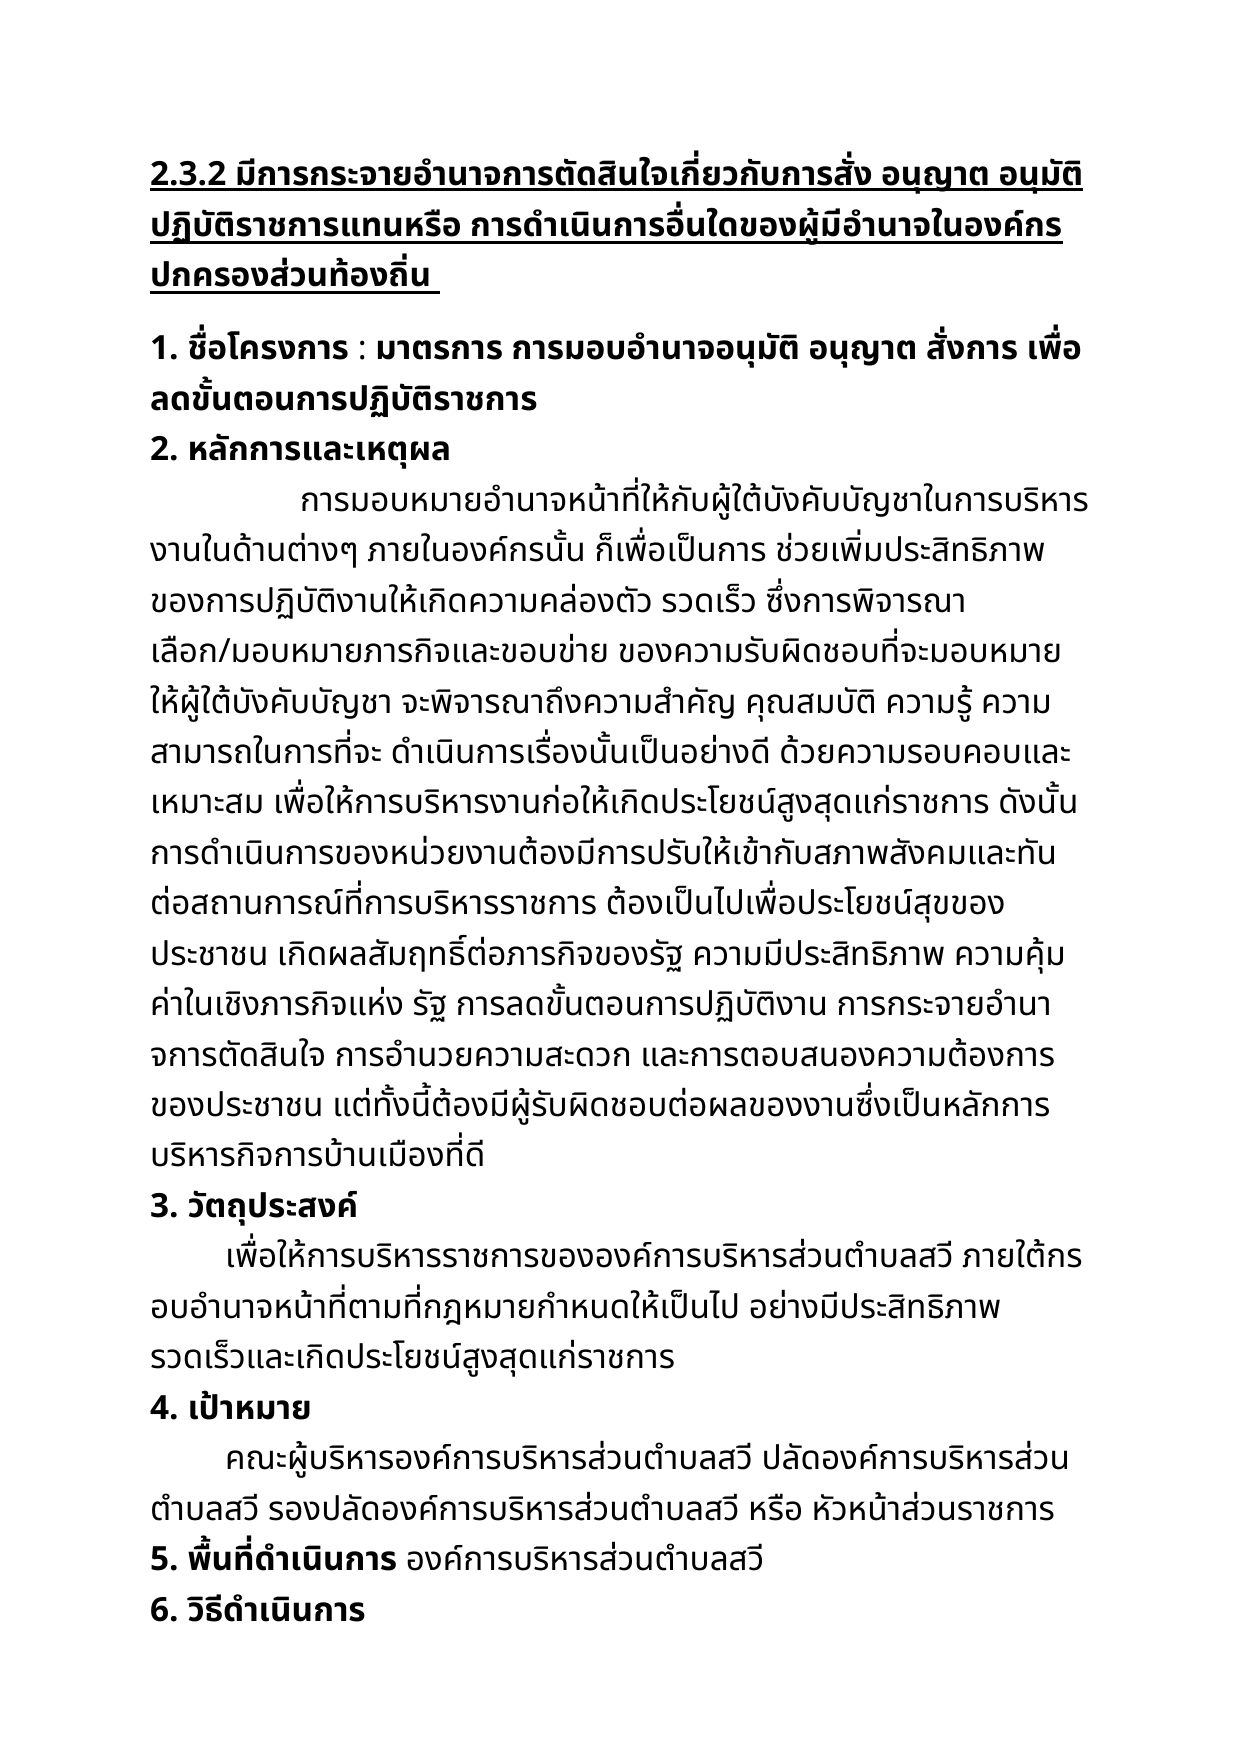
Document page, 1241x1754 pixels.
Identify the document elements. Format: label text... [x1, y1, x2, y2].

text คณะผู้บริหารองค์การบริหารส่วนตำบลสวี ปลัดองค์การบริหารส่วนตำบลสวี รองปลัดองค์การบริหารส่วนตำบลสวี หรือ หัวหน้าส่วนราชการ [150, 1434, 1090, 1535]
text 2.3.2 มีการกระจายอํานาจการตัดสินใจเกี่ยวกับการสั่ง อนุญาต อนุมัติ ปฏิบัติราชการแทนหรือ การดําเนินการอื่นใดของผู้มีอํานาจในองค์กรปกครองส่วนท้องถิ่น [150, 150, 1090, 301]
text 2. หลักการและเหตุผล [150, 425, 1090, 476]
text 3. วัตถุประสงค์ [150, 1182, 1090, 1232]
text 5. พื้นที่ดําเนินการ องค์การบริหารส่วนตำบลสวี [150, 1535, 1090, 1586]
text 6. วิธีดําเนินการ [150, 1586, 1090, 1636]
text เพื่อให้การบริหารราชการขององค์การบริหารส่วนตำบลสวี ภายใต้กรอบอํานาจหน้าที่ตามที่กฎหมายกําหนดให้เป็นไป อย่างมีประสิทธิภาพ รวดเร็วและเกิดประโยชน์สูงสุดแก่ราชการ [150, 1232, 1090, 1384]
text การมอบหมายอํานาจหน้าที่ให้กับผู้ใต้บังคับบัญชาในการบริหารงานในด้านต่างๆ ภายในองค์กรนั้น ก็เพื่อเป็นการ ช่วยเพิ่มประสิทธิภาพของการปฏิบัติงานให้เกิดความคล่องตัว รวดเร็ว ซึ่งการพิจารณาเลือก/มอบหมายภารกิจและขอบข่าย ของความรับผิดชอบที่จะมอบหมายให้ผู้ใต้บังคับบัญชา จะพิจารณาถึงความสําคัญ คุณสมบัติ ความรู้ ความสามารถในการที่จะ ดําเนินการเรื่องนั้นเป็นอย่างดี ด้วยความรอบคอบและเหมาะสม เพื่อให้การบริหารงานก่อให้เกิดประโยชน์สูงสุดแก่ราชการ ดังนั้น การดําเนินการของหน่วยงานต้องมีการปรับให้เข้ากับสภาพสังคมและทันต่อสถานการณ์ที่การบริหารราชการ ต้องเป็นไปเพื่อประโยชน์สุขของประชาชน เกิดผลสัมฤทธิ์ต่อภารกิจของรัฐ ความมีประสิทธิภาพ ความคุ้มค่าในเชิงภารกิจแห่ง รัฐ การลดขั้นตอนการปฏิบัติงาน การกระจายอํานาจการตัดสินใจ การอํานวยความสะดวก และการตอบสนองความต้องการ ของประชาชน แต่ทั้งนี้ต้องมีผู้รับผิดชอบต่อผลของงานซึ่งเป็นหลักการบริหารกิจการบ้านเมืองที่ดี [150, 476, 1090, 1182]
text 1. ชื่อโครงการ : มาตรการ การมอบอํานาจอนุมัติ อนุญาต สั่งการ เพื่อลดขั้นตอนการปฏิบัติราชการ [150, 324, 1090, 425]
text 4. เป้าหมาย [150, 1384, 1090, 1434]
